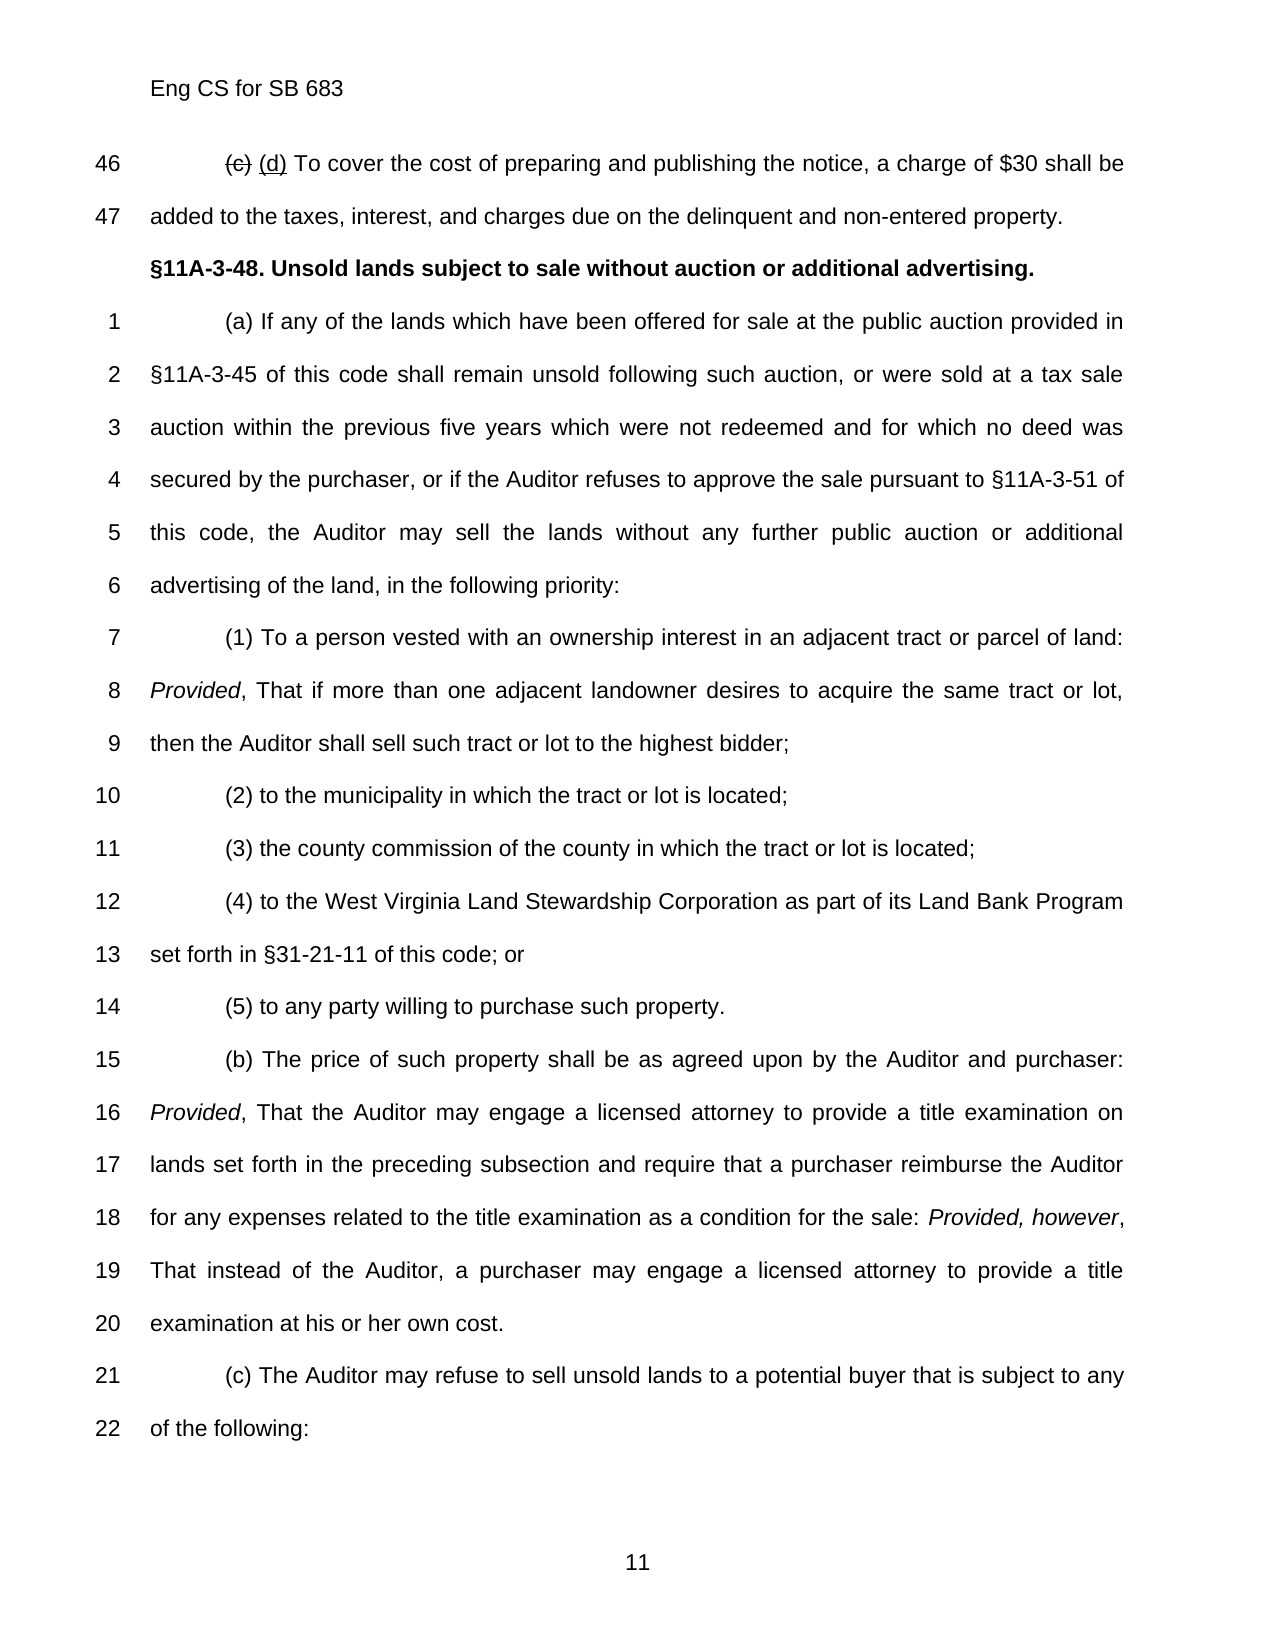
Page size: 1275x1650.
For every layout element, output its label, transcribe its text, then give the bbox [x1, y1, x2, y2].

text (3) the county commission of the county in which the tract or lot is located; [150, 835, 1125, 862]
text (c) (d) To cover the cost of preparing and publishing the notice, a charge of $30 shall be added to the taxes, interest, and charges due on the delinquent and non-entered property. [150, 150, 1125, 229]
text §11A-3-48. Unsold lands subject to sale without auction or additional advertising. [150, 255, 1125, 282]
text (b) The price of such property shall be as agreed upon by the Auditor and purchaser: Provided, That the Auditor may engage a licensed attorney to provide a title examination on lands set forth in the preceding subsection and require that a purchaser reimburse the Auditor for any expenses related to the title examination as a condition for the sale: Provided, however, That instead of the Auditor, a purchaser may engage a licensed attorney to provide a title examination at his or her own cost. [150, 1046, 1125, 1336]
text (4) to the West Virginia Land Stewardship Corporation as part of its Land Bank Program set forth in §31-21-11 of this code; or [150, 888, 1125, 967]
text (c) The Auditor may refuse to sell unsold lands to a potential buyer that is subject to any of the following: [150, 1362, 1125, 1441]
text (2) to the municipality in which the tract or lot is located; [150, 782, 1125, 809]
text (a) If any of the lands which have been offered for sale at the public auction provided in §11A-3-45 of this code shall remain unsold following such auction, or were sold at a tax sale auction within the previous five years which were not redeemed and for which no deed was secured by the purchaser, or if the Auditor refuses to approve the sale pursuant to §11A-3-51 of this code, the Auditor may sell the lands without any further public auction or additional advertising of the land, in the following priority: [150, 308, 1125, 598]
text (1) To a person vested with an ownership interest in an adjacent tract or parcel of land: Provided, That if more than one adjacent landowner desires to acquire the same tract or lot, then the Auditor shall sell such tract or lot to the highest bidder; [150, 624, 1125, 756]
text (5) to any party willing to purchase such property. [150, 993, 1125, 1020]
